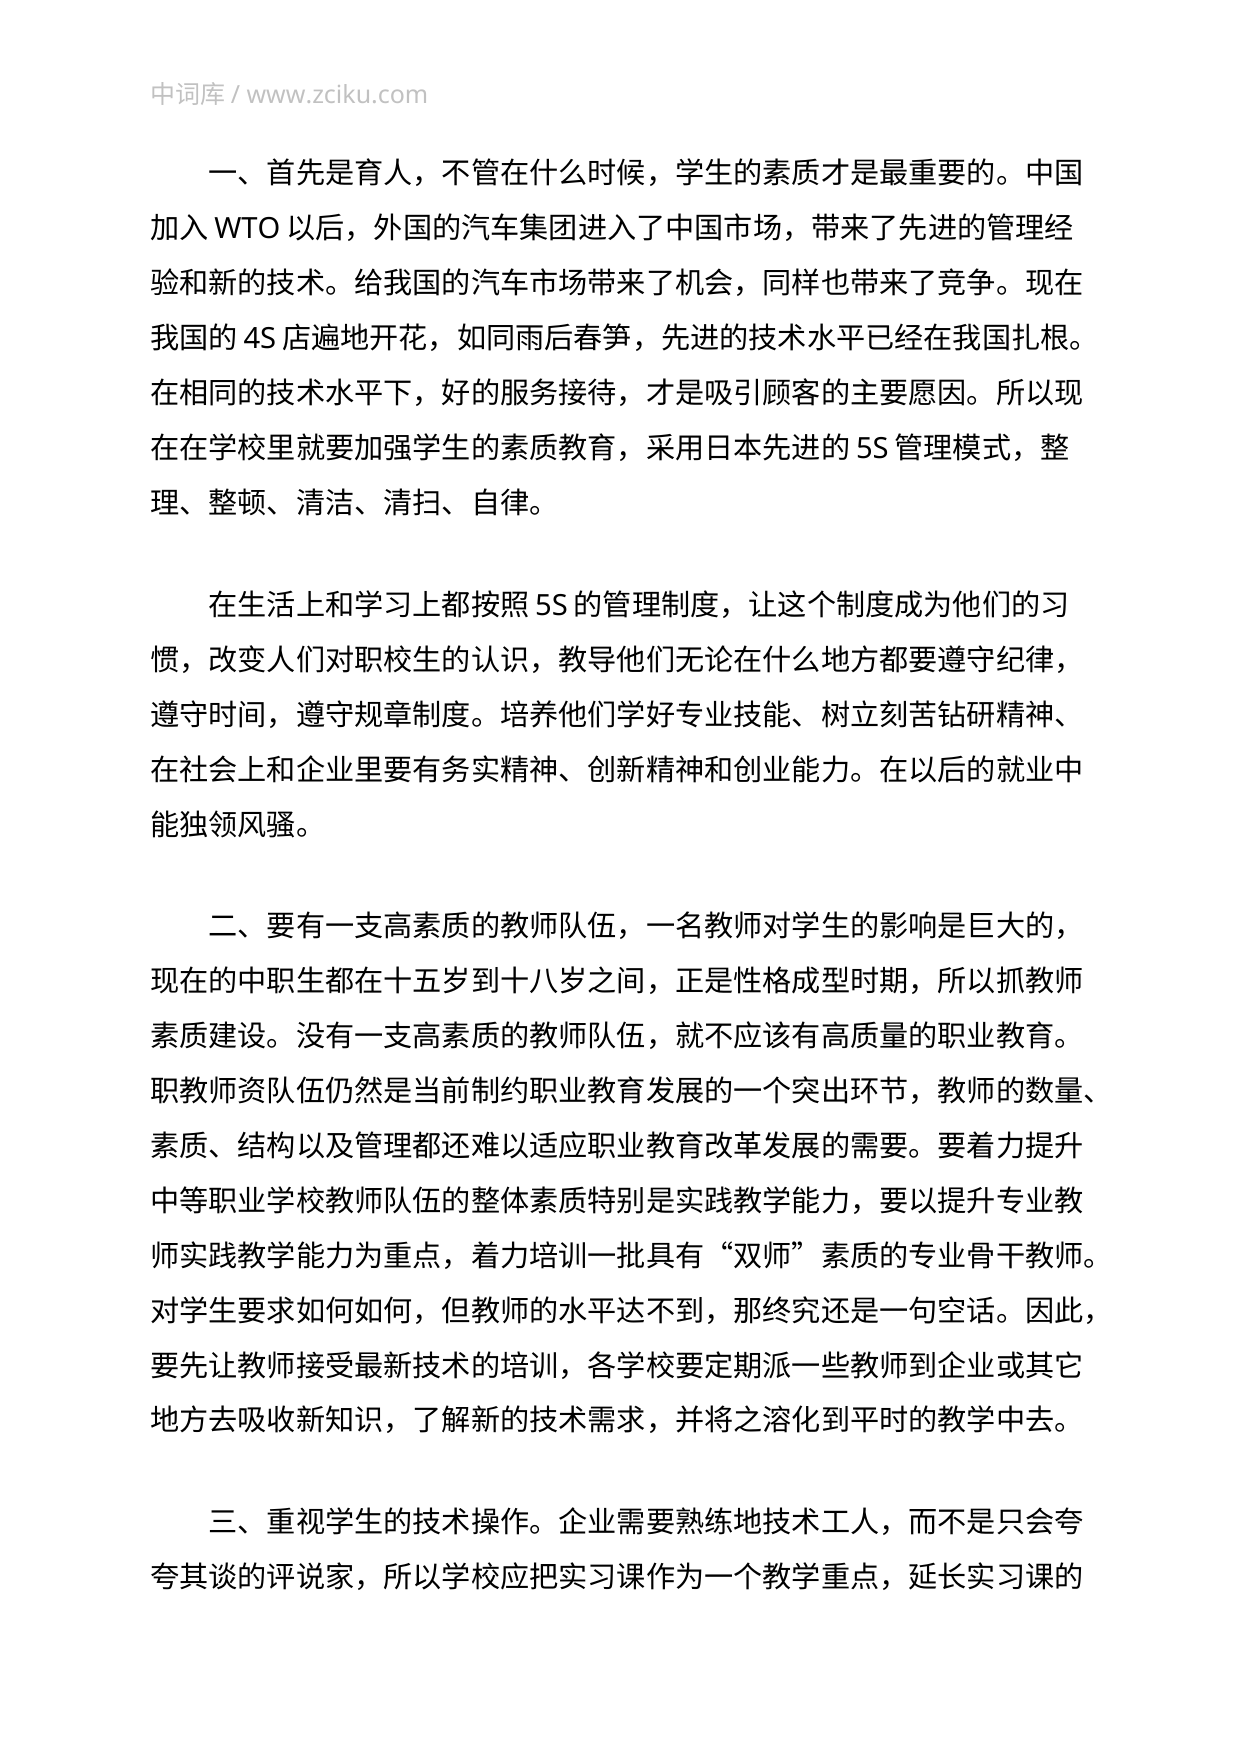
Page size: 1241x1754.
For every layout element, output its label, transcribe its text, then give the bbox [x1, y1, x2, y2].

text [150, 1499, 1090, 1596]
text 一、首先是育人，不管在什么时候，学生的素质才是最重要的。中国加入WTO以后，外国的汽车集团进入了中国市场，带来了先进的管理经验和新的技术。给我国的汽车市场带来了机会，同样也带来了竞争。现在我国的4S店遍地开花，如同雨后春笋，先进的技术水平已经在我国扎根。在相同的技术水平下，好的服务接待，才是吸引顾客的主要愿因。所以现在在学校里就要加强学生的素质教育，采用日本先进的5S管理模式，整理、整顿、清洁、清扫、自律。 [150, 150, 1090, 522]
text 二、要有一支高素质的教师队伍，一名教师对学生的影响是巨大的，现在的中职生都在十五岁到十八岁之间，正是性格成型时期，所以抓教师素质建设。没有一支高素质的教师队伍，就不应该有高质量的职业教育。职教师资队伍仍然是当前制约职业教育发展的一个突出环节，教师的数量、素质、结构以及管理都还难以适应职业教育改革发展的需要。要着力提升中等职业学校教师队伍的整体素质特别是实践教学能力，要以提升专业教师实践教学能力为重点，着力培训一批具有“双师”素质的专业骨干教师。对学生要求如何如何，但教师的水平达不到，那终究还是一句空话。因此，要先让教师接受最新技术的培训，各学校要定期派一些教师到企业或其它地方去吸收新知识，了解新的技术需求，并将之溶化到平时的教学中去。 [150, 903, 1090, 1439]
text 在生活上和学习上都按照5S的管理制度，让这个制度成为他们的习惯，改变人们对职校生的认识，教导他们无论在什么地方都要遵守纪律，遵守时间，遵守规章制度。培养他们学好专业技能、树立刻苦钻研精神、在社会上和企业里要有务实精神、创新精神和创业能力。在以后的就业中能独领风骚。 [150, 581, 1090, 843]
